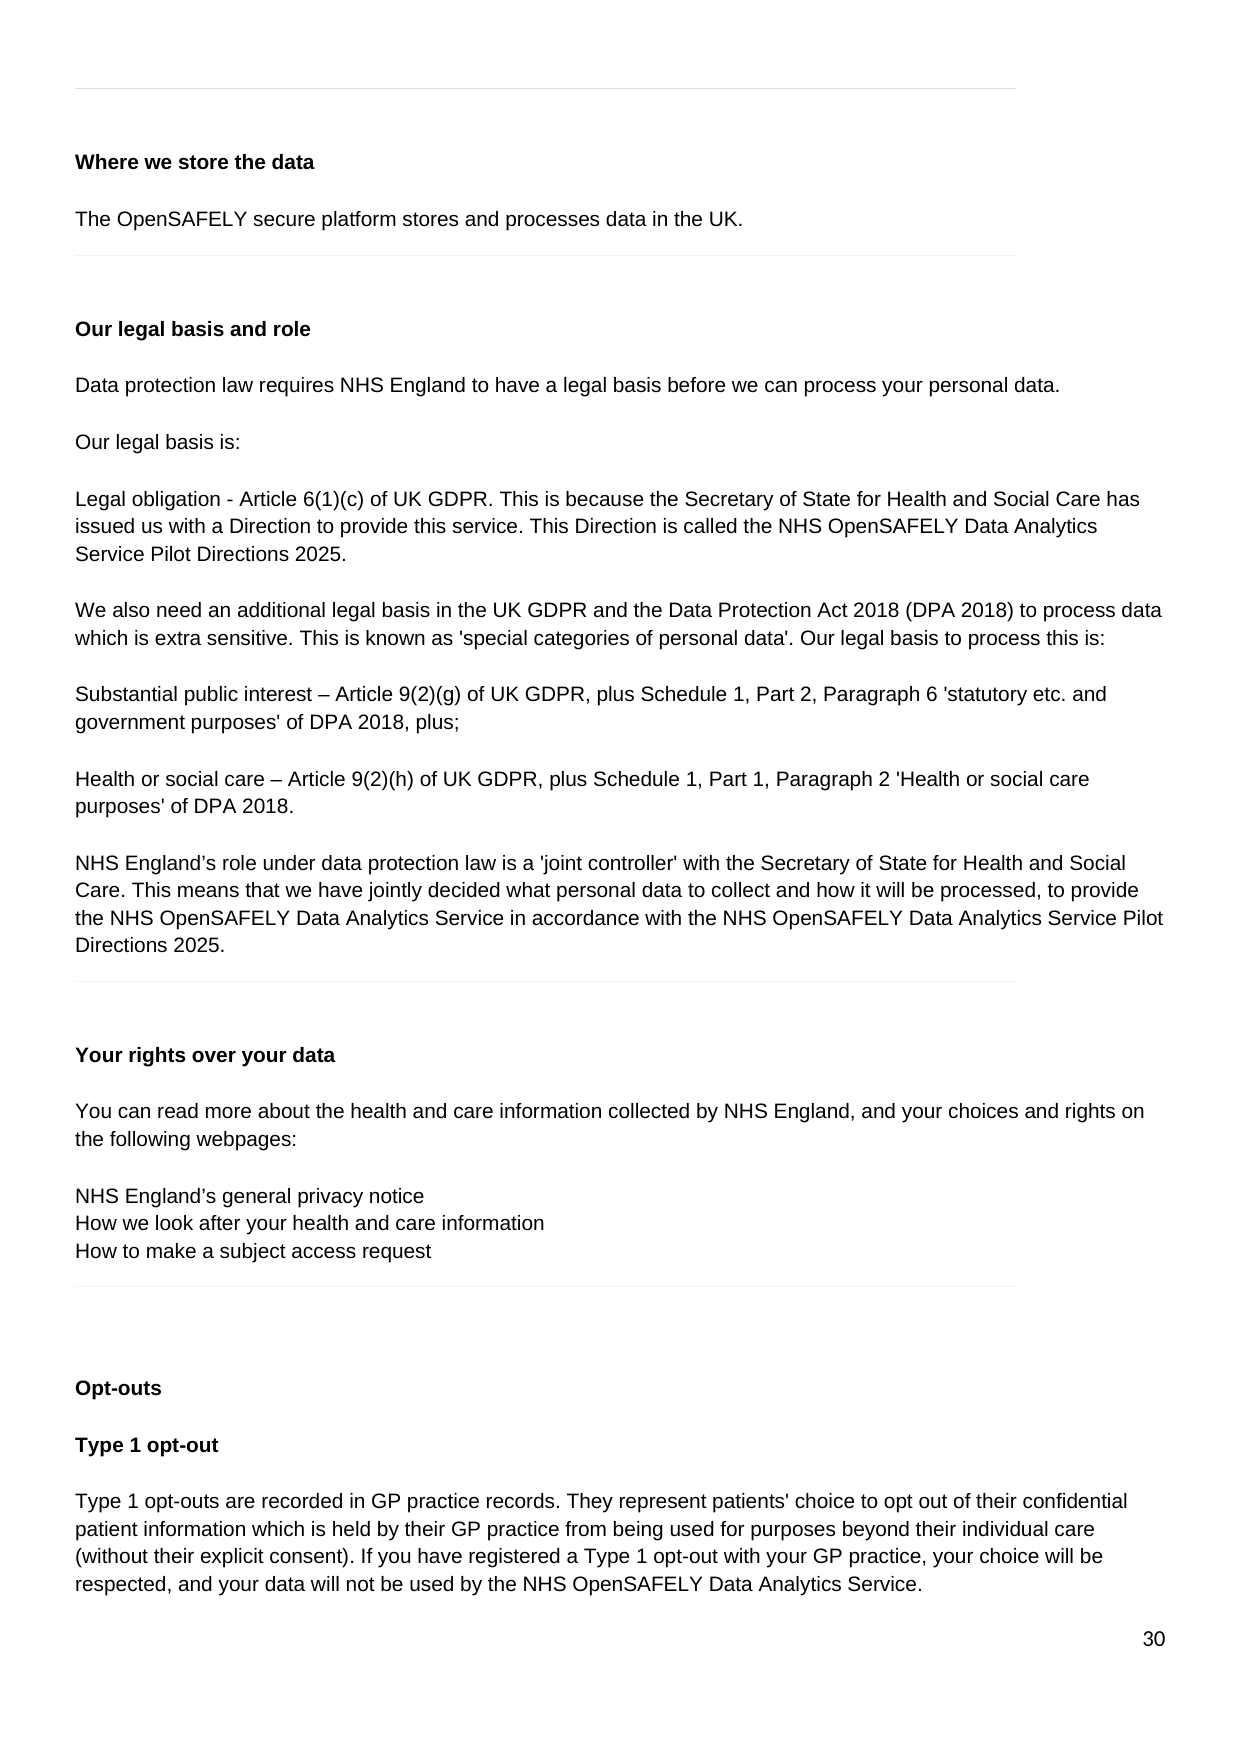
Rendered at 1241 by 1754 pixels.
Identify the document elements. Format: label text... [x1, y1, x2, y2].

text Health or social care – Article 9(2)(h) of UK GDPR, plus Schedule 1, Part 1, Paragraph 2 'Health or social care purposes' of DPA 2018. [75, 766, 1165, 818]
text You can read more about the health and care information collected by NHS England, and your choices and rights on the following webpages: [75, 1099, 1165, 1151]
text Data protection law requires NHS England to have a legal basis before we can process your personal data. [75, 373, 1165, 397]
text Legal obligation - Article 6(1)(c) of UK GDPR. This is because the Secretary of State for Health and Social Care has issued us with a Direction to provide this service. This Direction is called the NHS OpenSAFELY Data Analytics Service Pilot Directions 2025. [75, 486, 1165, 565]
text Your rights over your data [75, 1043, 1165, 1067]
text We also need an additional legal basis in the UK GDPR and the Data Protection Act 2018 (DPA 2018) to process data which is extra sensitive. This is known as 'special categories of personal data'. Our legal basis to process this is: [75, 598, 1165, 649]
text Our legal basis and role [75, 316, 1165, 340]
text Opt-outs [75, 1348, 1165, 1400]
text Substantial public interest – Article 9(2)(g) of UK GDPR, plus Schedule 1, Part 2, Paragraph 6 'statutory etc. and government purposes' of DPA 2018, plus; [75, 682, 1165, 734]
text NHS England’s role under data protection law is a 'joint controller' with the Secretary of State for Health and Social Care. This means that we have jointly decided what personal data to collect and how it will be processed, to provide the NHS OpenSAFELY Data Analytics Service in accordance with the NHS OpenSAFELY Data Analytics Service Pilot Directions 2025. [75, 851, 1165, 957]
text Type 1 opt-out [75, 1432, 1165, 1456]
text Our legal basis is: [75, 430, 1165, 454]
text NHS England’s general privacy notice How we look after your health and care information How to make a subject access request [75, 1183, 1165, 1262]
text Type 1 opt-outs are recorded in GP practice records. They represent patients' choice to opt out of their confidential patient information which is held by their GP practice from being used for purposes beyond their individual care (without their explicit consent). If you have registered a Type 1 opt-out with your GP practice, your choice will be respected, and your data will not be used by the NHS OpenSAFELY Data Analytics Service. [75, 1489, 1165, 1596]
text The OpenSAFELY secure platform stores and processes data in the UK. [75, 207, 1165, 231]
text Where we store the data [75, 150, 1165, 174]
